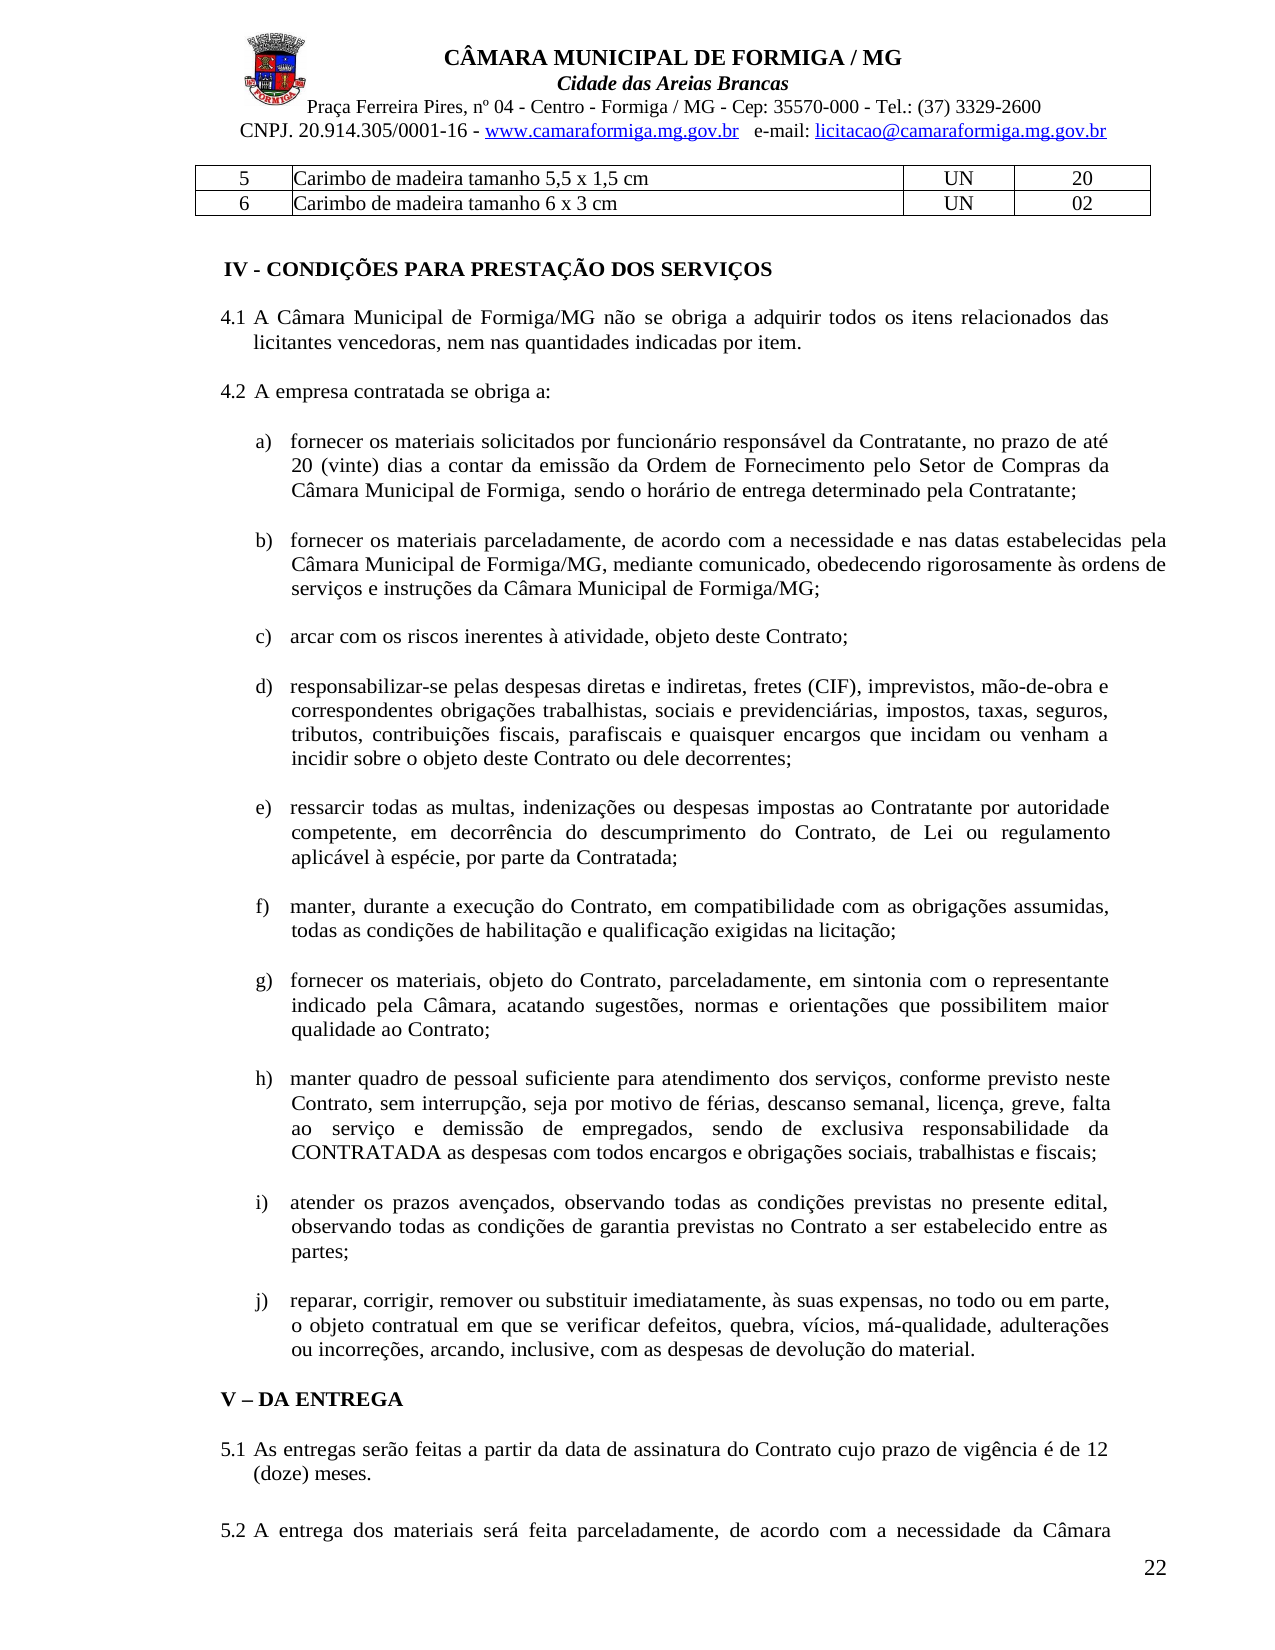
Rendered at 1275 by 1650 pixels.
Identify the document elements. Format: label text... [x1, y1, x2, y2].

table_cell 20 [1015, 166, 1150, 189]
list manter quadro de pessoal suficiente para atendimento dos serviços, conforme previsto neste Contrato, sem interrupção, seja por motivo de férias, descanso semanal, licença, greve, falta ao serviço e demissão de empregados, sendo de exclusiva responsabilidade da CONTRATADA as despesas com todos encargos e obrigações sociais, trabalhistas e fiscais; [255, 1066, 1111, 1164]
table_cell Carimbo de madeira tamanho 5,5 x 1,5 cm [293, 166, 903, 189]
table_cell UN [904, 166, 1014, 189]
table_cell UN [904, 191, 1014, 215]
list fornecer os materiais parceladamente, de acordo com a necessidade e nas datas estabelecidas pela Câmara Municipal de Formiga/MG, mediante comunicado, obedecendo rigorosamente às ordens de serviços e instruções da Câmara Municipal de Formiga/MG; [255, 527, 1167, 600]
list manter, durante a execução do Contrato, em compatibilidade com as obrigações assumidas, todas as condições de habilitação e qualificação exigidas na licitação; [255, 894, 1109, 942]
list arcar com os riscos inerentes à atividade, objeto deste Contrato; [255, 624, 1167, 648]
list atender os prazos avençados, observando todas as condições previstas no presente edital, observando todas as condições de garantia previstas no Contrato a ser estabelecido entre as partes; [255, 1190, 1109, 1263]
table_cell 6 [196, 191, 292, 215]
list A empresa contratada se obriga a: [220, 379, 1167, 403]
picture [244, 32, 307, 106]
list A Câmara Municipal de Formiga/MG não se obriga a adquirir todos os itens relacionados das licitantes vencedoras, nem nas quantidades indicadas por item. [220, 305, 1109, 354]
list fornecer os materiais solicitados por funcionário responsável da Contratante, no prazo de até 20 (vinte) dias a contar da emissão da Ordem de Fornecimento pelo Setor de Compras da Câmara Municipal de Formiga, sendo o horário de entrega determinado pela Contratante; [255, 429, 1110, 502]
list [220, 1517, 1111, 1542]
list As entregas serão feitas a partir da data de assinatura do Contrato cujo prazo de vigência é de 12 (doze) meses. [220, 1436, 1109, 1485]
subtitle V – DA ENTREGA [220, 1387, 623, 1411]
list reparar, corrigir, remover ou substituir imediatamente, às suas expensas, no todo ou em parte, o objeto contratual em que se verificar defeitos, quebra, vícios, má-qualidade, adulterações ou incorreções, arcando, inclusive, com as despesas de devolução do material. [255, 1288, 1109, 1361]
list ressarcir todas as multas, indenizações ou despesas impostas ao Contratante por autoridade competente, em decorrência do descumprimento do Contrato, de Lei ou regulamento aplicável à espécie, por parte da Contratada; [255, 795, 1111, 869]
table_cell Carimbo de madeira tamanho 6 x 3 cm [293, 191, 903, 215]
list responsabilizar-se pelas despesas diretas e indiretas, fretes (CIF), imprevistos, mão-de-obra e correspondentes obrigações trabalhistas, sociais e previdenciárias, impostos, taxas, seguros, tributos, contribuições fiscais, parafiscais e quaisquer encargos que incidam ou venham a incidir sobre o objeto deste Contrato ou dele decorrentes; [255, 674, 1110, 770]
table_cell 5 [196, 166, 292, 189]
list fornecer os materiais, objeto do Contrato, parceladamente, em sintonia com o representante indicado pela Câmara, acatando sugestões, normas e orientações que possibilitem maior qualidade ao Contrato; [255, 968, 1110, 1041]
subtitle IV - CONDIÇÕES PARA PRESTAÇÃO DOS SERVIÇOS [223, 257, 1167, 281]
table_cell 02 [1015, 191, 1150, 215]
